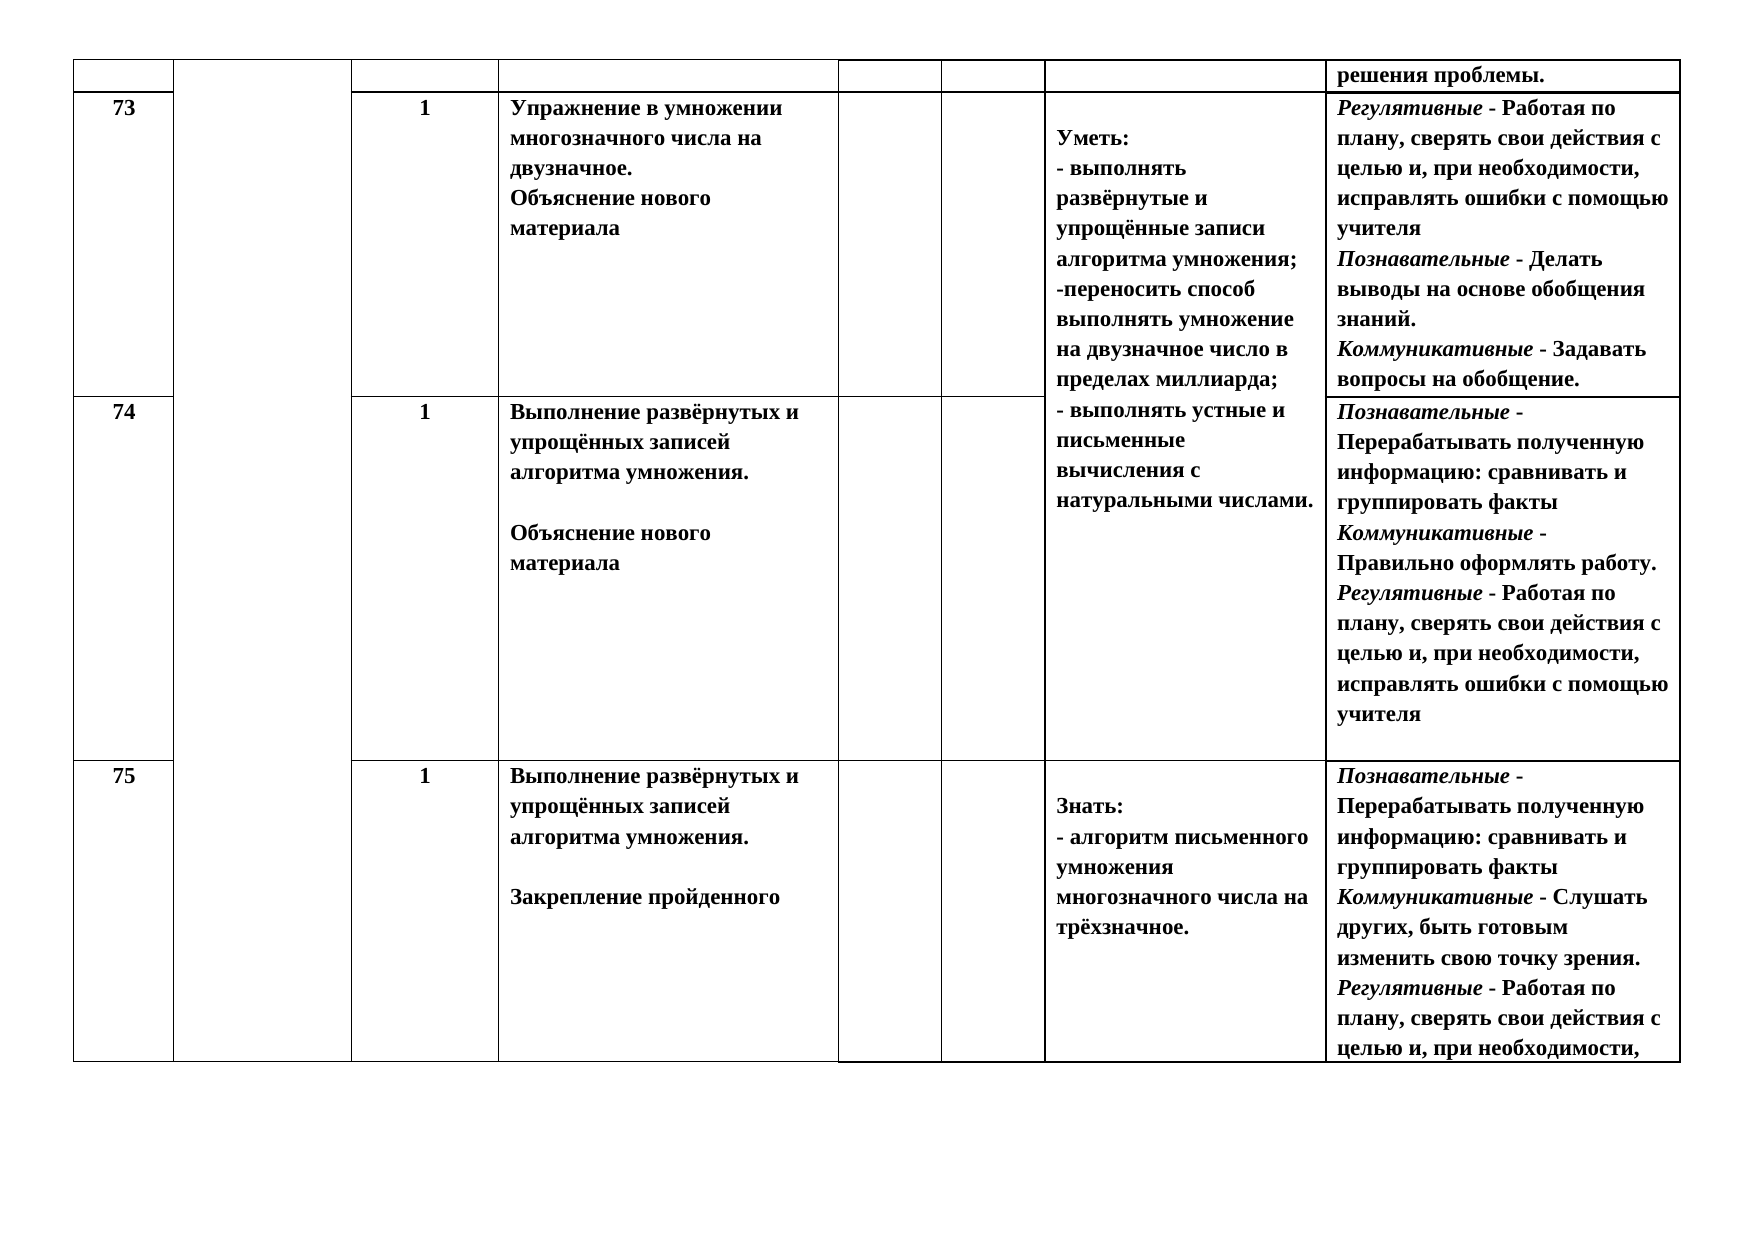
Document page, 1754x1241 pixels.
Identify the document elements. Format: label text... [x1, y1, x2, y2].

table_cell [1046, 761, 1325, 1061]
table_cell 73 [74, 93, 173, 396]
table_cell 75 [74, 761, 173, 1061]
table_cell [942, 761, 1044, 1061]
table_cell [1327, 762, 1679, 1061]
table_cell 72 [74, 60, 173, 91]
table_cell 74 [74, 397, 173, 760]
table_cell 1 [352, 93, 498, 396]
table_cell [942, 397, 1044, 760]
table_cell [839, 93, 941, 396]
table_cell Упражнение в умножении многозначного числа на двузначное. Объяснение нового материала [499, 93, 838, 396]
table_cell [499, 60, 838, 91]
table_cell Познавательные - Перерабатывать полученную информацию: сравнивать и группировать факты Коммуникативные - Правильно оформлять работу. Регулятивные - Работая по плану, сверять свои действия с целью и, при необходимости, исправлять ошибки с помощью учителя [1327, 398, 1679, 760]
table_cell [839, 397, 941, 760]
table_cell [942, 93, 1044, 396]
table_cell 1 [352, 397, 498, 760]
table_cell [942, 61, 1044, 91]
table_cell Выполнение развёрнутых и упрощённых записей алгоритма умножения. Объяснение нового материала [499, 397, 838, 760]
table_cell Уметь: - выполнять развёрнутые и упрощённые записи алгоритма умножения; -переносить способ выполнять умножение на двузначное число в пределах миллиарда; - выполнять устные и письменные вычисления с натуральными числами. [1046, 93, 1325, 760]
table_cell [839, 61, 941, 91]
table_cell 1 [352, 60, 498, 91]
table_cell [1327, 61, 1679, 91]
table_cell [839, 761, 941, 1061]
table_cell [499, 761, 838, 1061]
table_cell 1 [352, 761, 498, 1061]
table_cell Регулятивные - Работая по плану, сверять свои действия с целью и, при необходимости, исправлять ошибки с помощью учителя Познавательные - Делать выводы на основе обобщения знаний. Коммуникативные - Задавать вопросы на обобщение. [1327, 94, 1679, 396]
